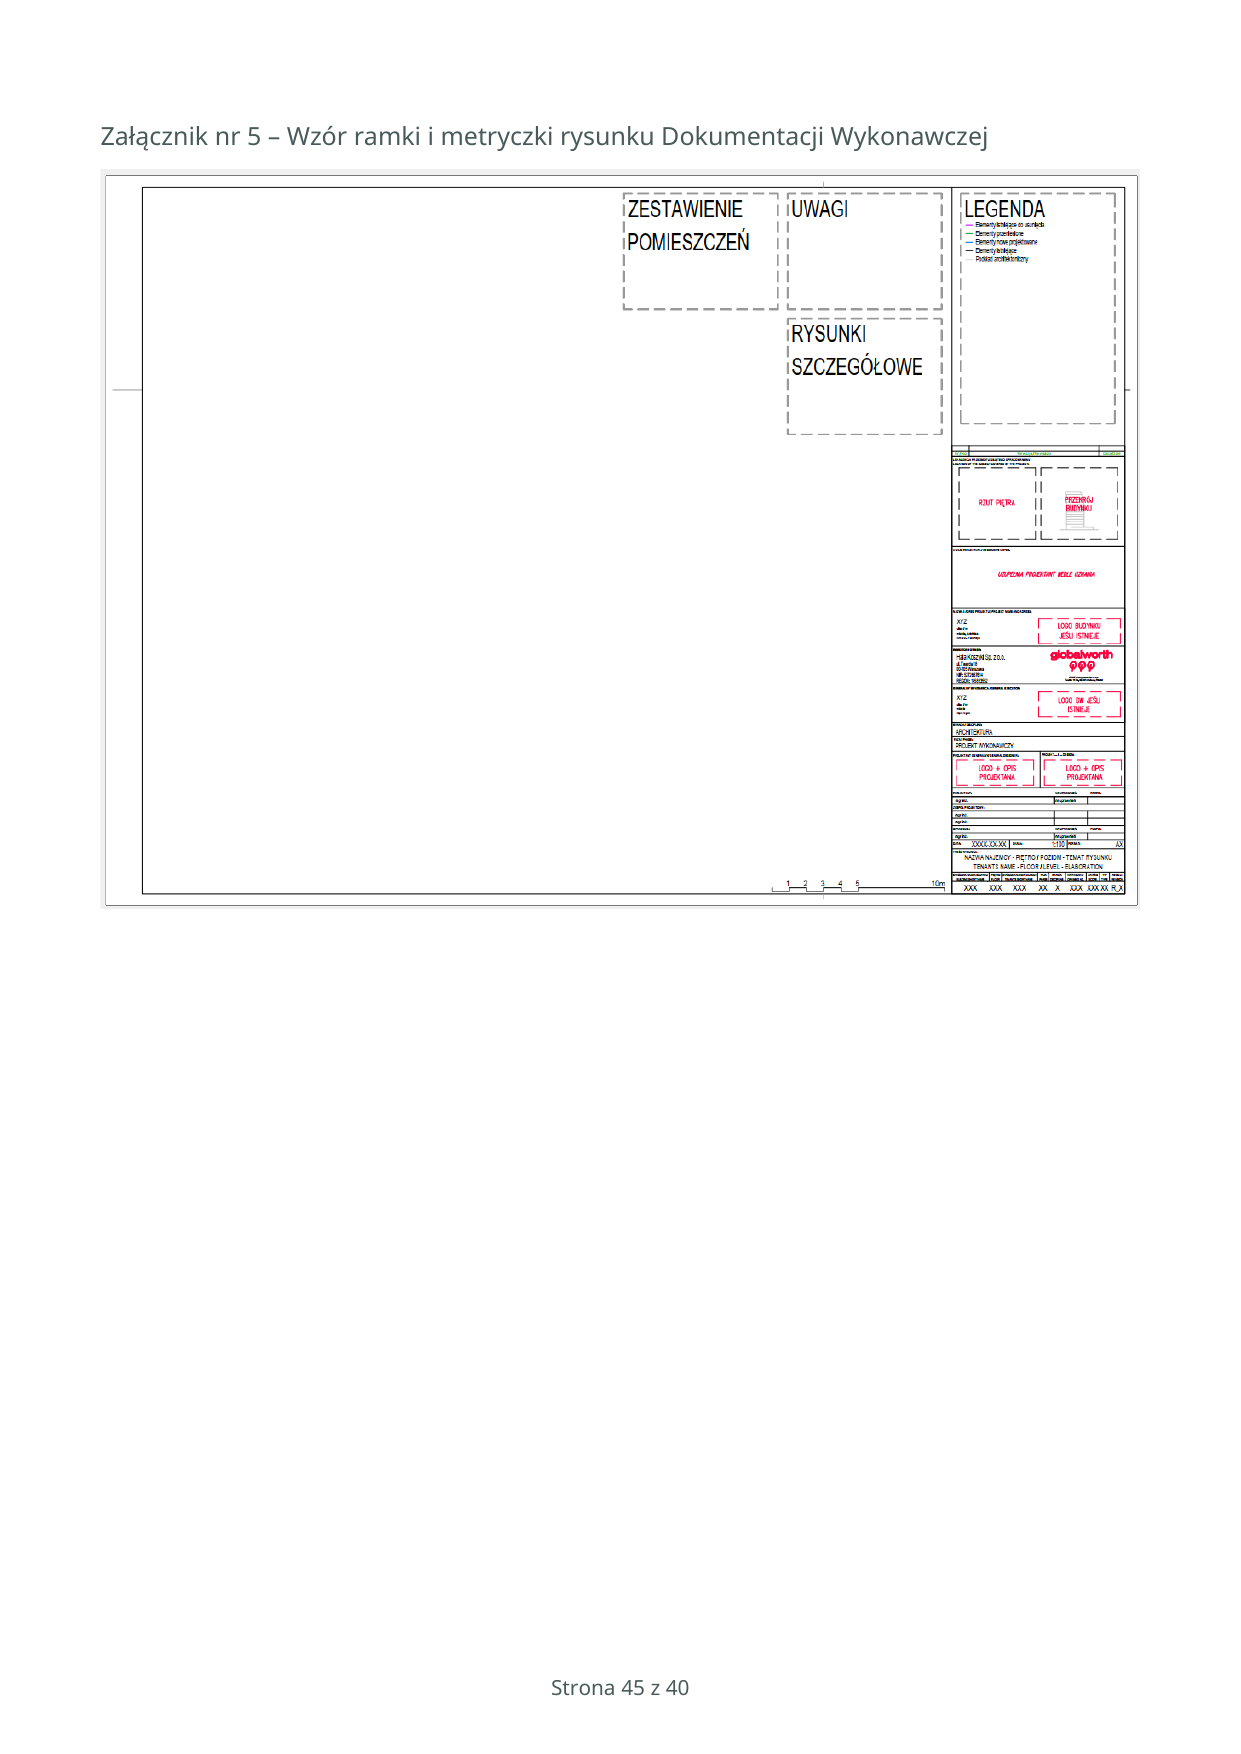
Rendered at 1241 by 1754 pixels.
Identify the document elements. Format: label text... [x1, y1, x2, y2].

text Załącznik nr 5 – Wzór ramki i metryczki rysunku Dokumentacji Wykonawczej [100, 118, 1140, 152]
picture [100, 169, 1140, 909]
